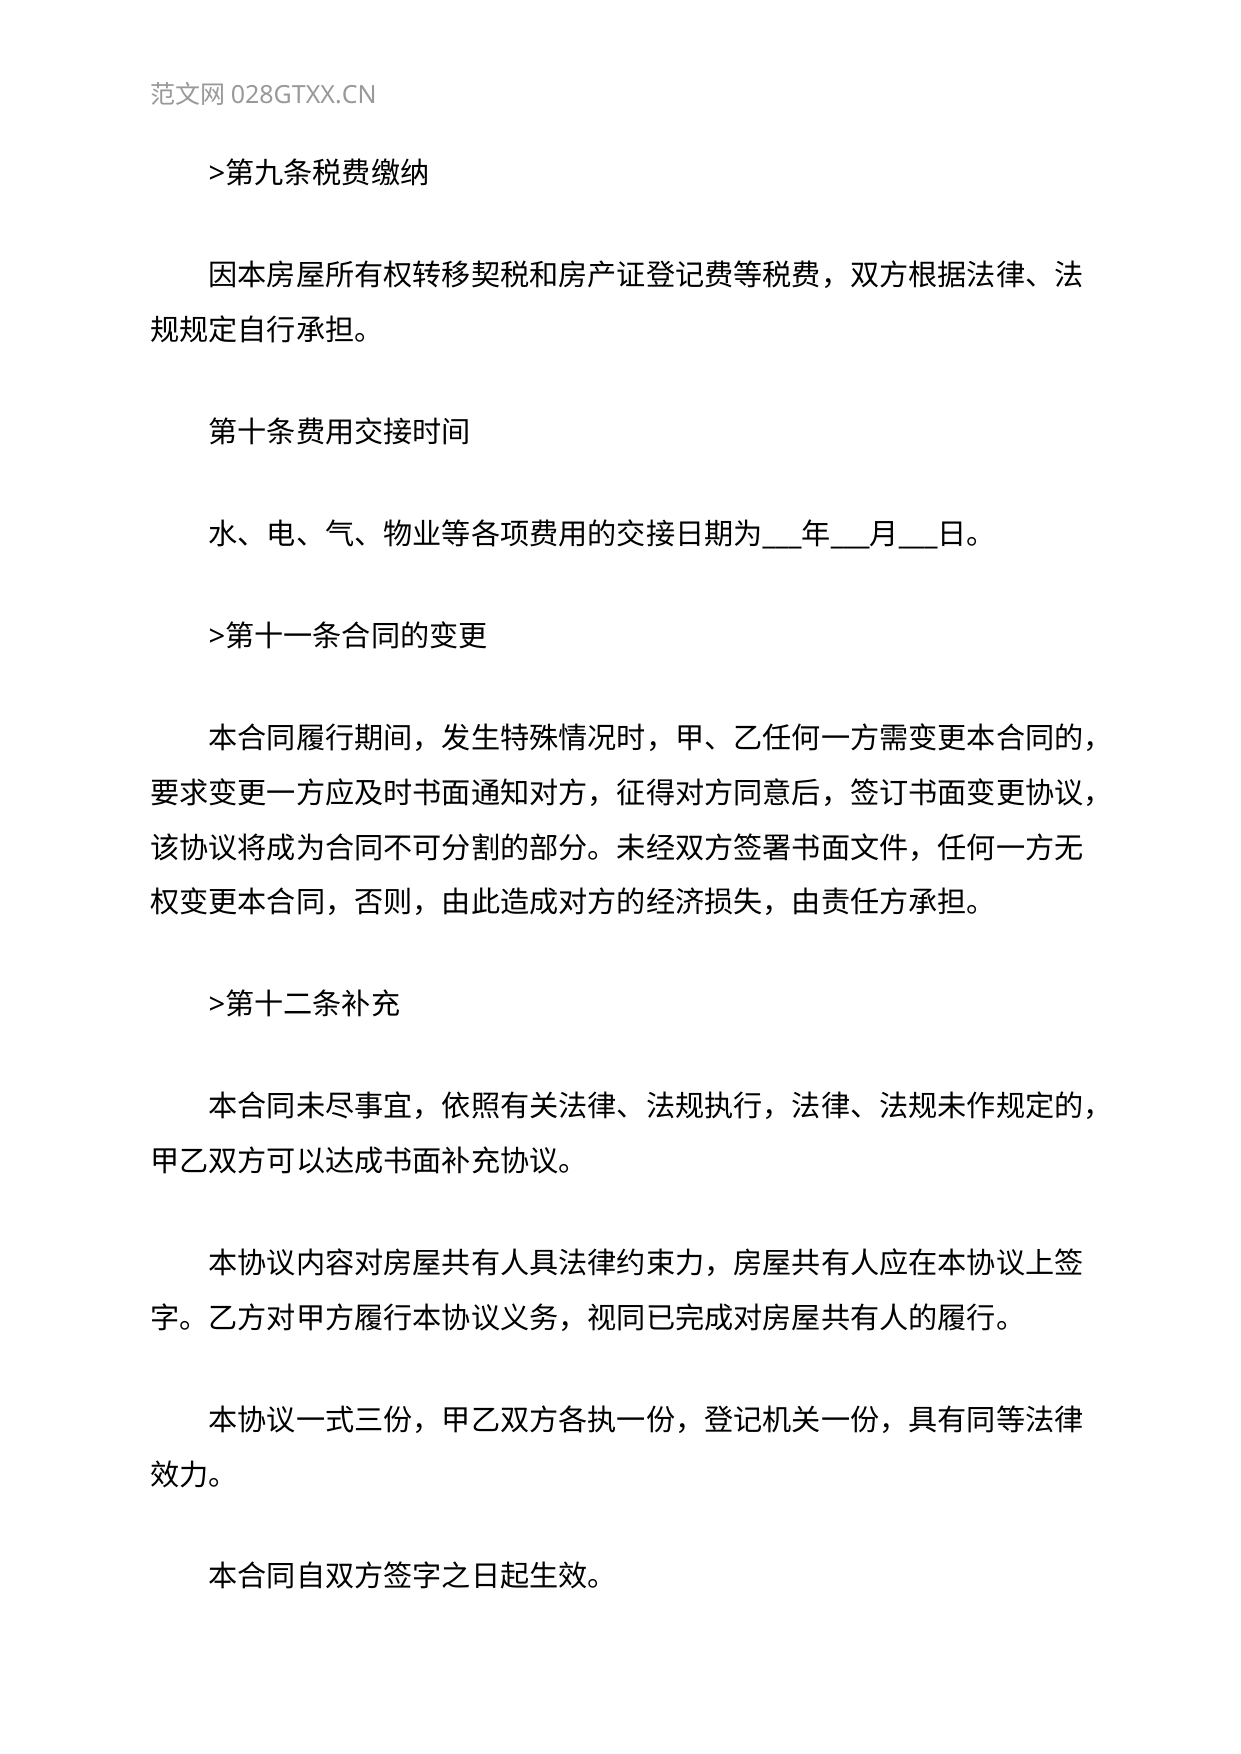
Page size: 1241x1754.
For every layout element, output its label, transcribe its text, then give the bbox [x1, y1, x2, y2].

text >第十一条合同的变更 [150, 612, 1090, 655]
text 本合同履行期间，发生特殊情况时，甲、乙任何一方需变更本合同的，要求变更一方应及时书面通知对方，征得对方同意后，签订书面变更协议，该协议将成为合同不可分割的部分。未经双方签署书面文件，任何一方无权变更本合同，否则，由此造成对方的经济损失，由责任方承担。 [150, 714, 1090, 921]
text >第十二条补充 [150, 981, 1090, 1023]
text 第十条费用交接时间 [150, 409, 1090, 451]
text 本合同自双方签字之日起生效。 [150, 1553, 1090, 1595]
text 本合同未尽事宜，依照有关法律、法规执行，法律、法规未作规定的，甲乙双方可以达成书面补充协议。 [150, 1083, 1090, 1180]
text 本协议一式三份，甲乙双方各执一份，登记机关一份，具有同等法律效力。 [150, 1396, 1090, 1493]
text 水、电、气、物业等各项费用的交接日期为___年___月___日。 [150, 510, 1090, 553]
text >第九条税费缴纳 [150, 150, 1090, 192]
text 本协议内容对房屋共有人具法律约束力，房屋共有人应在本协议上签字。乙方对甲方履行本协议义务，视同已完成对房屋共有人的履行。 [150, 1239, 1090, 1337]
text 因本房屋所有权转移契税和房产证登记费等税费，双方根据法律、法规规定自行承担。 [150, 252, 1090, 349]
